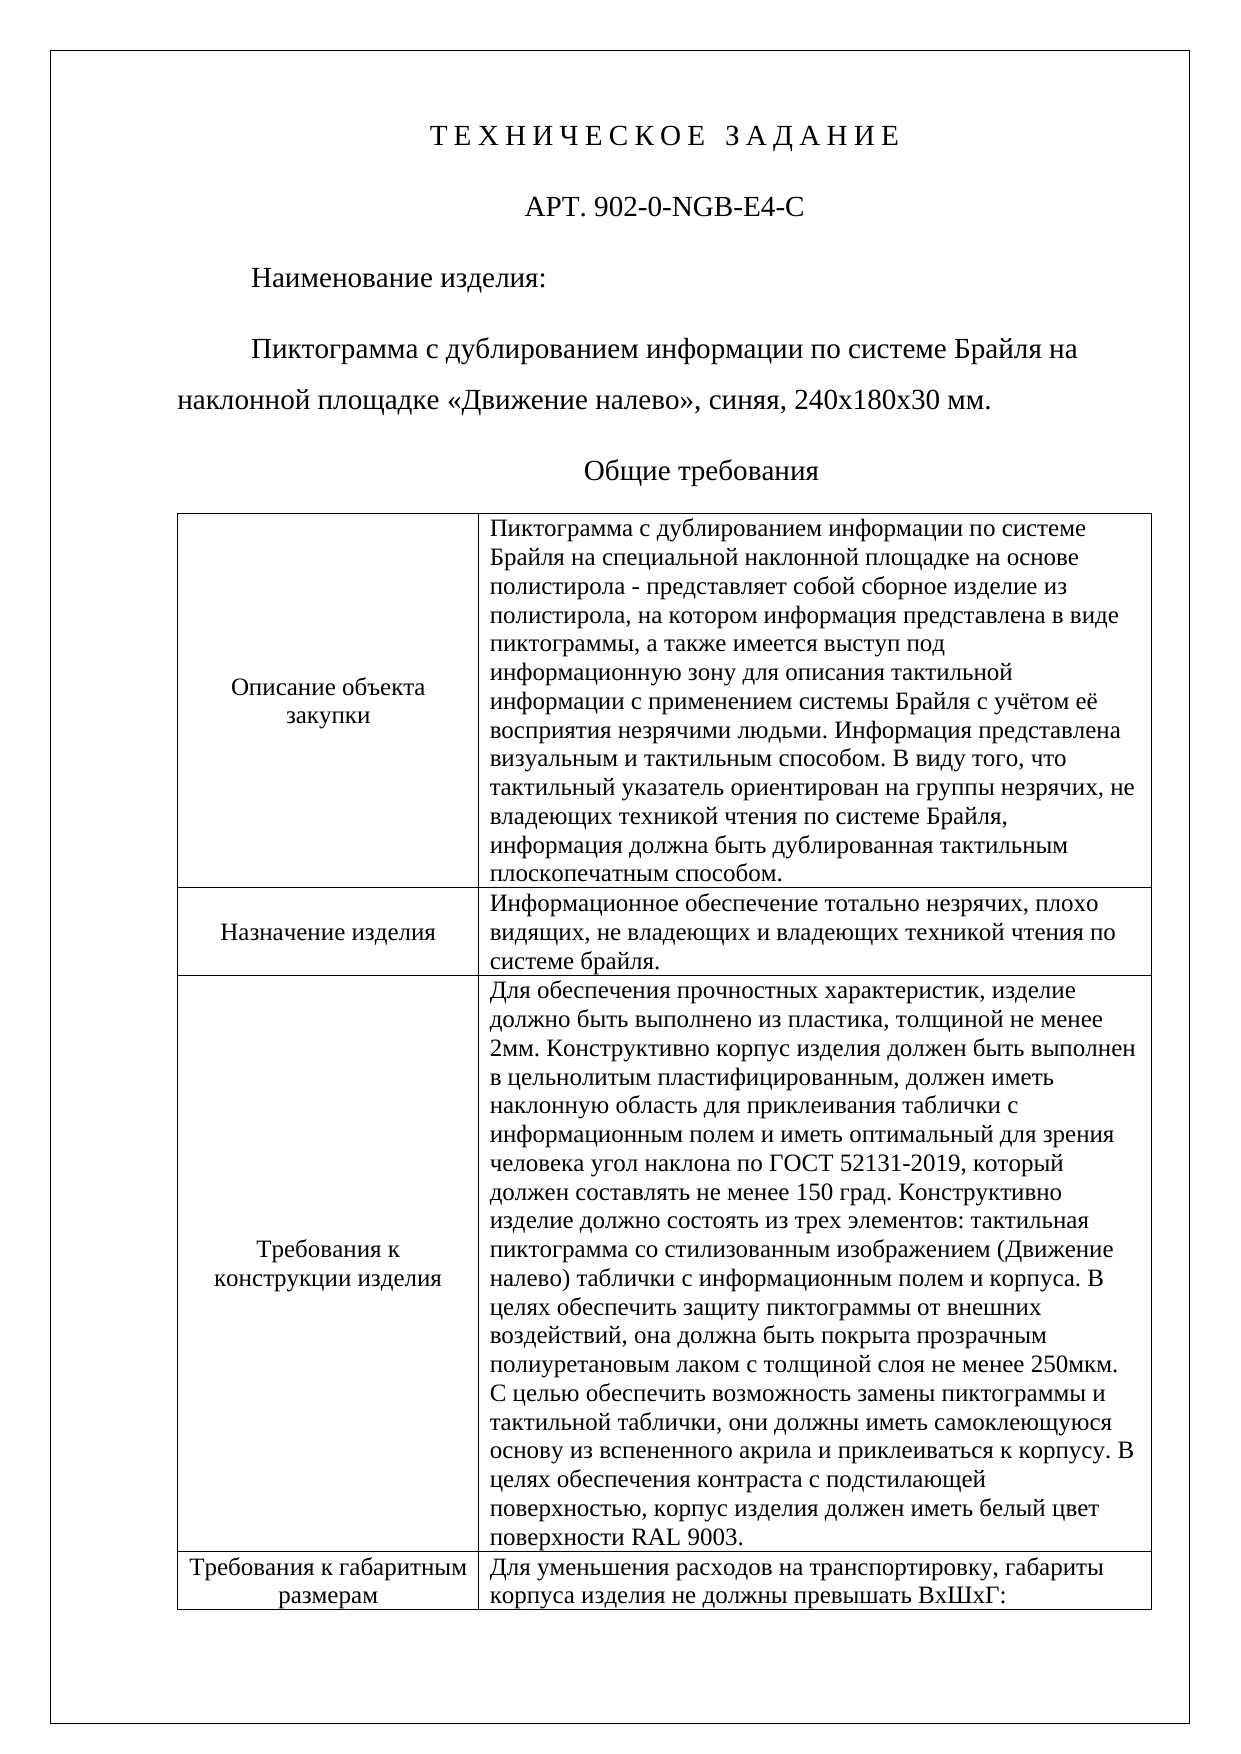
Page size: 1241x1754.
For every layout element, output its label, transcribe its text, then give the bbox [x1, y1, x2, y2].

text ТЕХНИЧЕСКОЕ ЗАДАНИЕ [177, 118, 1152, 152]
table_cell Для обеспечения прочностных характеристик, изделие должно быть выполнено из пластика, толщиной не менее 2мм. Конструктивно корпус изделия должен быть выполнен в цельнолитым пластифицированным, должен иметь наклонную область для приклеивания таблички с информационным полем и иметь оптимальный для зрения человека угол наклона по ГОСТ 52131-2019, который должен составлять не менее 150 град. Конструктивно изделие должно состоять из трех элементов: тактильная пиктограмма со стилизованным изображением (Движение налево) таблички с информационным полем и корпуса. В целях обеспечить защиту пиктограммы от внешних воздействий, она должна быть покрыта прозрачным полиуретановым лаком с толщиной слоя не менее 250мкм. С целью обеспечить возможность замены пиктограммы и тактильной таблички, они должны иметь самоклеющуюся основу из вспененного акрила и приклеиваться к корпусу. В целях обеспечения контраста с подстилающей поверхностью, корпус изделия должен иметь белый цвет поверхности RAL 9003. [479, 976, 1151, 1551]
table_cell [178, 1552, 478, 1609]
table_cell Требования к конструкции изделия [178, 976, 478, 1551]
table_cell Назначение изделия [178, 888, 478, 974]
table_header Пиктограмма с дублированием информации по системе Брайля на специальной наклонной площадке на основе полистирола - представляет собой сборное изделие из полистирола, на котором информация представлена в виде пиктограммы, а также имеется выступ под информационную зону для описания тактильной информации с применением системы Брайля с учётом её восприятия незрячими людьми. Информация представлена визуальным и тактильным способом. В виду того, что тактильный указатель ориентирован на группы незрячих, не владеющих техникой чтения по системе Брайля, информация должна быть дублированная тактильным плоскопечатным способом. [479, 514, 1151, 887]
text АРТ. 902-0-NGB-E4-C [177, 189, 1152, 223]
table_cell Информационное обеспечение тотально незрячих, плохо видящих, не владеющих и владеющих техникой чтения по системе брайля. [479, 888, 1151, 974]
text Пиктограмма с дублированием информации по системе Брайля на наклонной площадке «Движение налево», синяя, 240х180х30 мм. [177, 332, 1152, 415]
text Общие требования [177, 453, 1152, 487]
text Наименование изделия: [177, 260, 1152, 294]
table_header Описание объекта закупки [178, 514, 478, 887]
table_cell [479, 1552, 1151, 1609]
